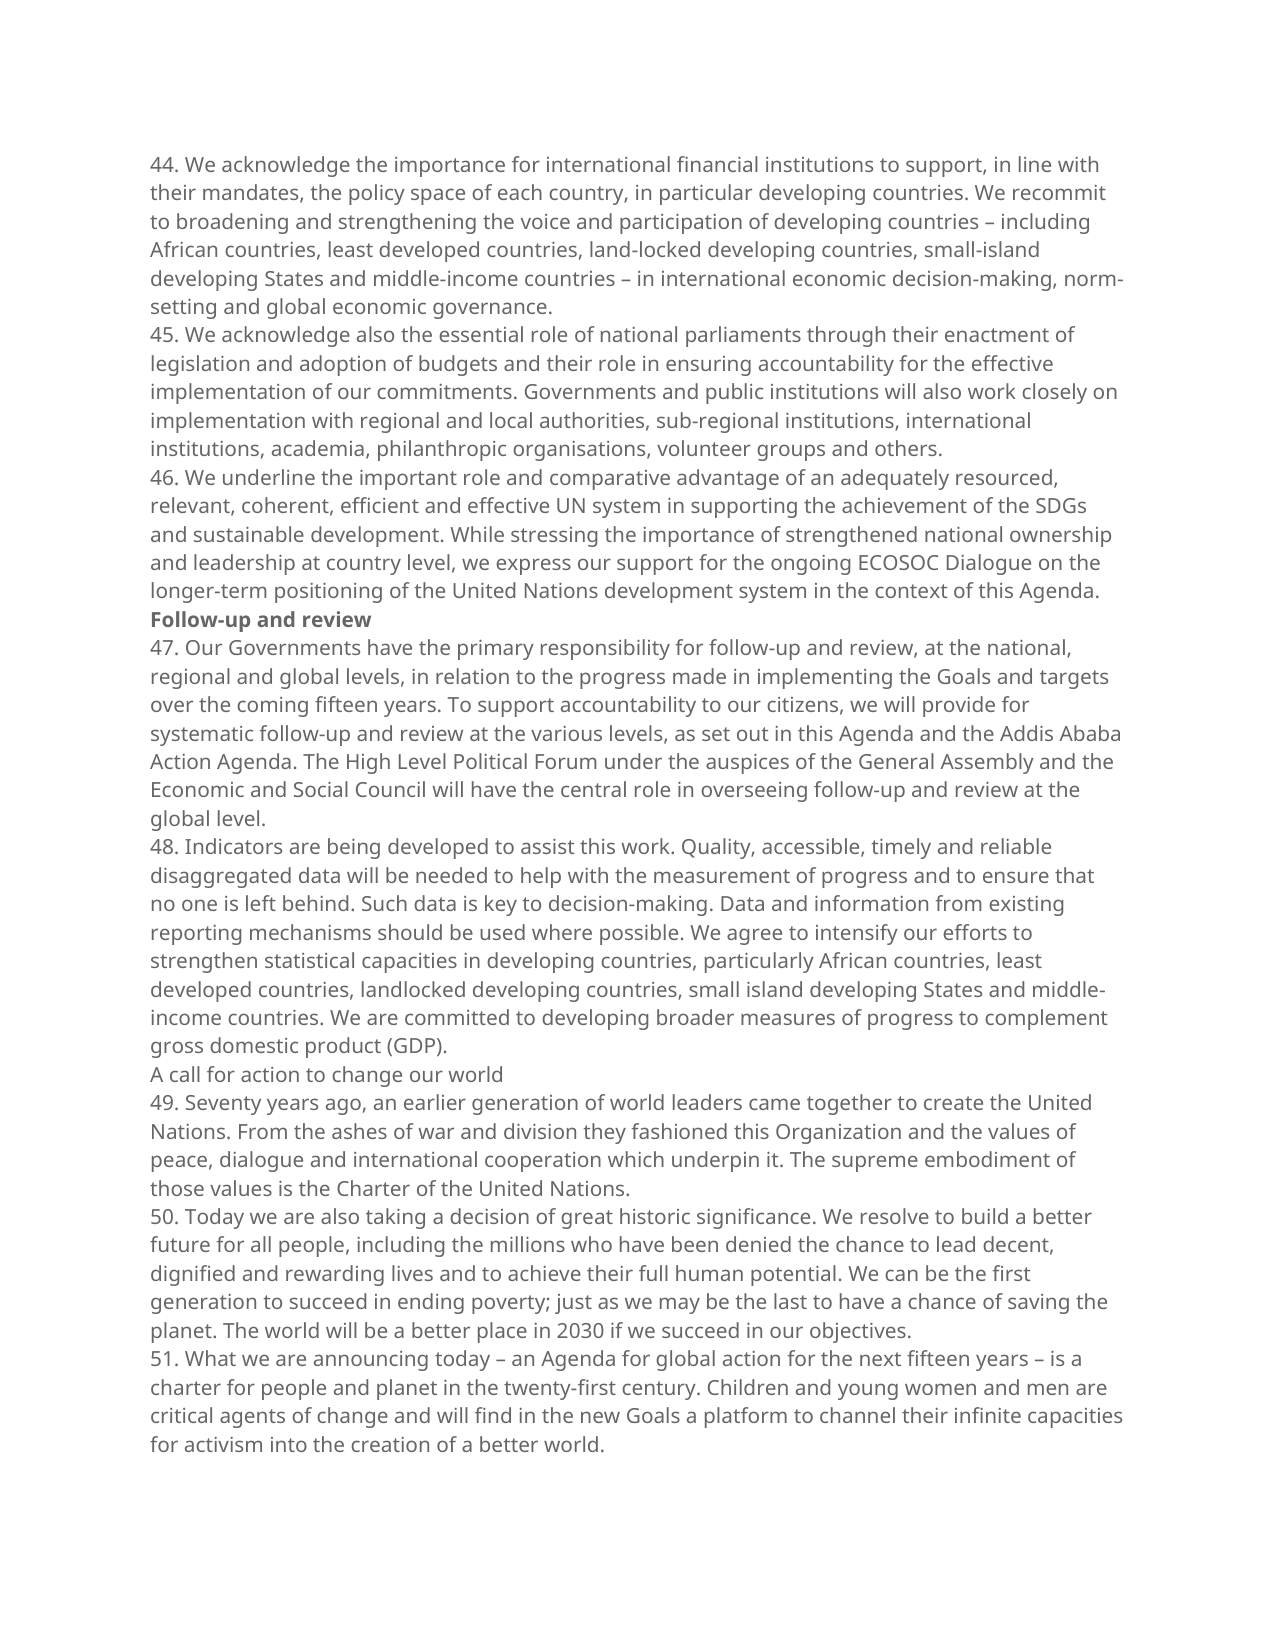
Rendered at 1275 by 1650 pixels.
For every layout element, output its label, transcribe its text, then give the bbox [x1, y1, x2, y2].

text 46. We underline the important role and comparative advantage of an adequately resourced, relevant, coherent, efficient and effective UN system in supporting the achievement of the SDGs and sustainable development. While stressing the importance of strengthened national ownership and leadership at country level, we express our support for the ongoing ECOSOC Dialogue on the longer-term positioning of the United Nations development system in the context of this Agenda. [150, 463, 1125, 605]
text 50. Today we are also taking a decision of great historic significance. We resolve to build a better future for all people, including the millions who have been denied the chance to lead decent, dignified and rewarding lives and to achieve their full human potential. We can be the first generation to succeed in ending poverty; just as we may be the last to have a chance of saving the planet. The world will be a better place in 2030 if we succeed in our objectives. [150, 1202, 1125, 1344]
text 45. We acknowledge also the essential role of national parliaments through their enactment of legislation and adoption of budgets and their role in ensuring accountability for the effective implementation of our commitments. Governments and public institutions will also work closely on implementation with regional and local authorities, sub-regional institutions, international institutions, academia, philanthropic organisations, volunteer groups and others. [150, 321, 1125, 463]
text 51. What we are announcing today – an Agenda for global action for the next fifteen years – is a charter for people and planet in the twenty-first century. Children and young women and men are critical agents of change and will find in the new Goals a platform to channel their infinite capacities for activism into the creation of a better world. [150, 1344, 1125, 1458]
text 47. Our Governments have the primary responsibility for follow-up and review, at the national, regional and global levels, in relation to the progress made in implementing the Goals and targets over the coming fifteen years. To support accountability to our citizens, we will provide for systematic follow-up and review at the various levels, as set out in this Agenda and the Addis Ababa Action Agenda. The High Level Political Forum under the auspices of the General Assembly and the Economic and Social Council will have the central role in overseeing follow-up and review at the global level. [150, 633, 1125, 832]
text 44. We acknowledge the importance for international financial institutions to support, in line with their mandates, the policy space of each country, in particular developing countries. We recommit to broadening and strengthening the voice and participation of developing countries – including African countries, least developed countries, land-locked developing countries, small-island developing States and middle-income countries – in international economic decision-making, norm-setting and global economic governance. [150, 150, 1125, 321]
text A call for action to change our world [150, 1060, 1125, 1088]
text 48. Indicators are being developed to assist this work. Quality, accessible, timely and reliable disaggregated data will be needed to help with the measurement of progress and to ensure that no one is left behind. Such data is key to decision-making. Data and information from existing reporting mechanisms should be used where possible. We agree to intensify our efforts to strengthen statistical capacities in developing countries, particularly African countries, least developed countries, landlocked developing countries, small island developing States and middle-income countries. We are committed to developing broader measures of progress to complement gross domestic product (GDP). [150, 832, 1125, 1060]
text 49. Seventy years ago, an earlier generation of world leaders came together to create the United Nations. From the ashes of war and division they fashioned this Organization and the values of peace, dialogue and international cooperation which underpin it. The supreme embodiment of those values is the Charter of the United Nations. [150, 1088, 1125, 1202]
text Follow-up and review [150, 605, 1125, 633]
